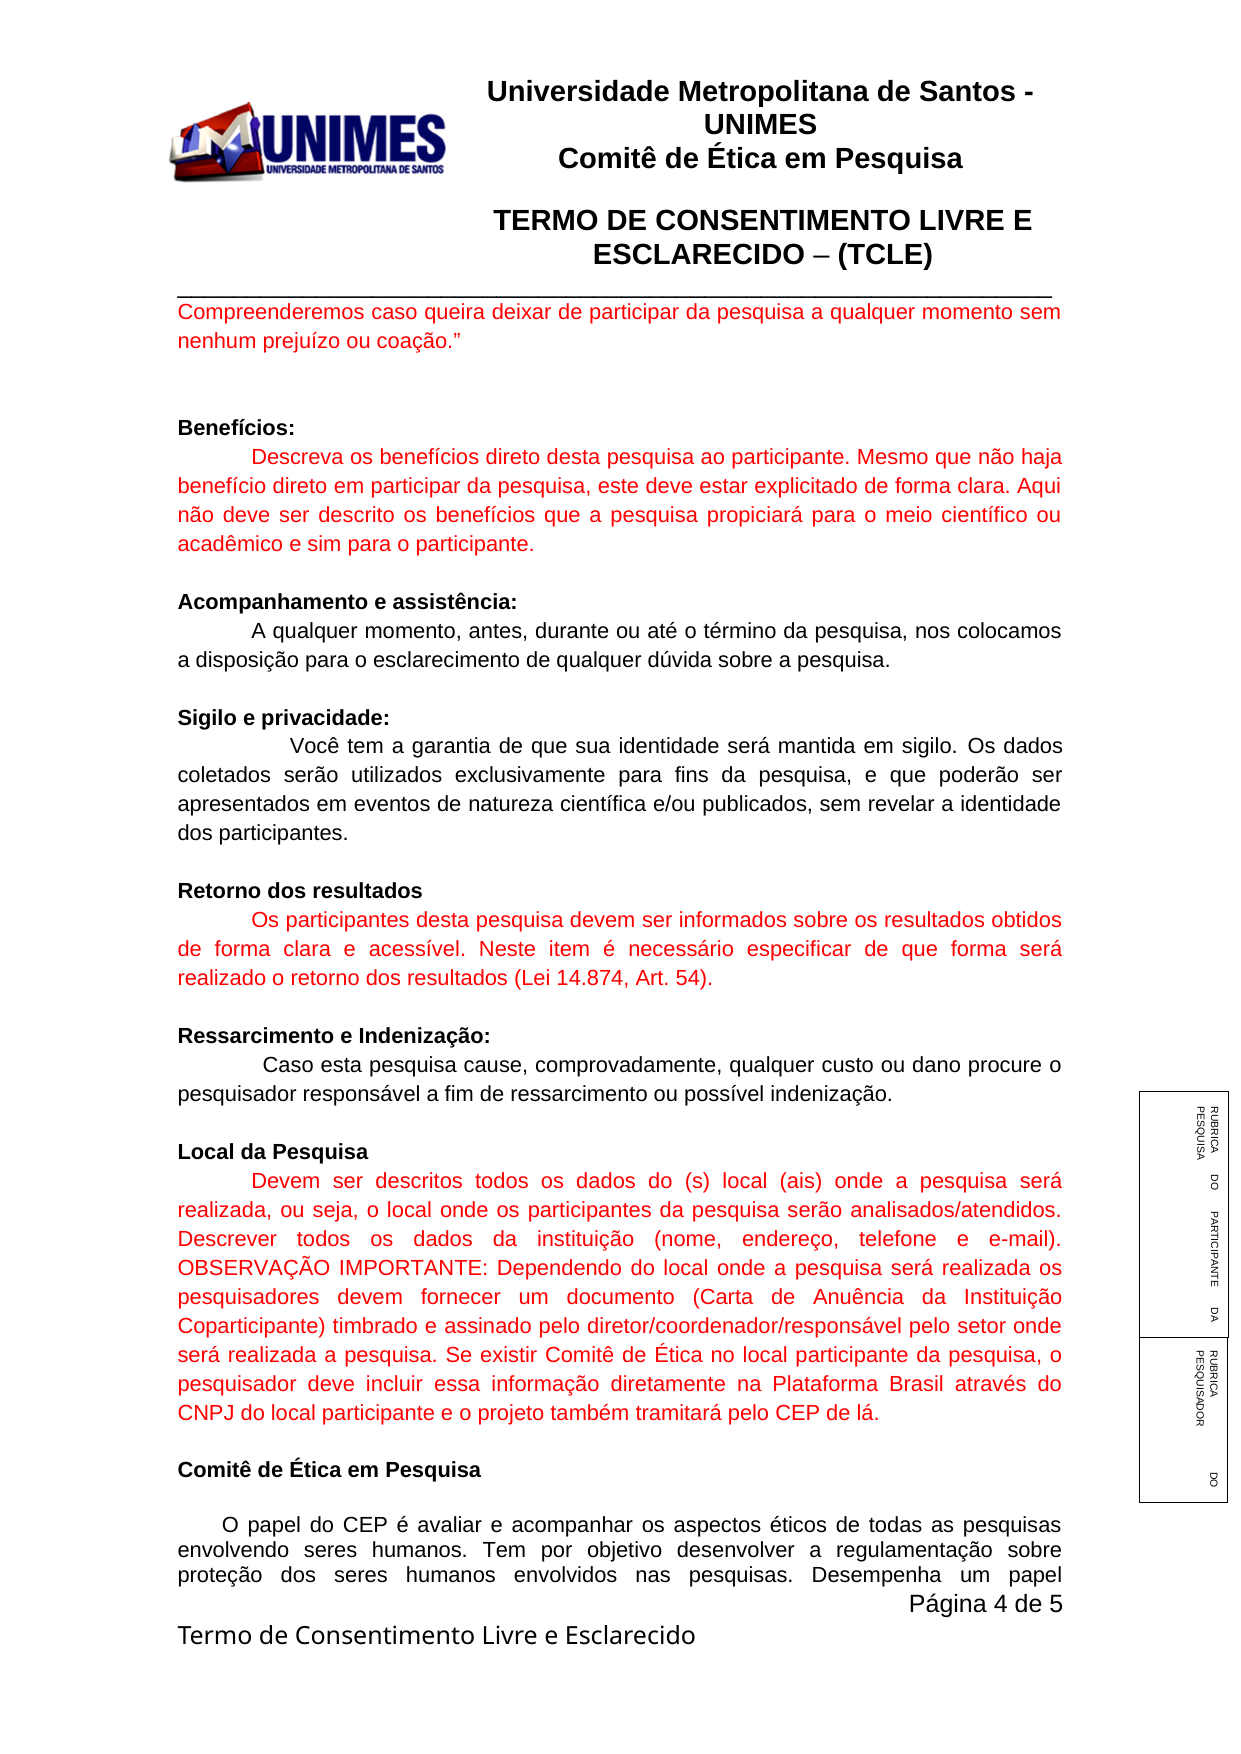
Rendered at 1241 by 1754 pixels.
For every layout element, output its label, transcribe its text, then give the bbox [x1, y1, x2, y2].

text Você tem a garantia de que sua identidade será mantida em sigilo. Os dados coletados serão utilizados exclusivamente para fins da pesquisa, e que poderão ser apresentados em eventos de natureza científica e/ou publicados, sem revelar a identidade dos participantes. [177, 733, 1063, 845]
text Benefícios: [177, 415, 1063, 440]
text Retorno dos resultados [177, 878, 1063, 903]
text Descreva os benefícios direto desta pesquisa ao participante. Mesmo que não haja benefício direto em participar da pesquisa, este deve estar explicitado de forma clara. Aqui não deve ser descrito os benefícios que a pesquisa propiciará para o meio científico ou acadêmico e sim para o participante. [177, 444, 1063, 556]
text Sigilo e privacidade: [177, 704, 1063, 729]
text A qualquer momento, antes, durante ou até o término da pesquisa, nos colocamos a disposição para o esclarecimento de qualquer dúvida sobre a pesquisa. [177, 617, 1063, 672]
text Comitê de Ética em Pesquisa [177, 1457, 1063, 1482]
text Devem ser descritos todos os dados do (s) local (ais) onde a pesquisa será realizada, ou seja, o local onde os participantes da pesquisa serão analisados/atendidos. Descrever todos os dados da instituição (nome, endereço, telefone e e-mail). OBSERVAÇÃO IMPORTANTE: Dependendo do local onde a pesquisa será realizada os pesquisadores devem fornecer um documento (Carta de Anuência da Instituição Coparticipante) timbrado e assinado pelo diretor/coordenador/responsável pelo setor onde será realizada a pesquisa. Se existir Comitê de Ética no local participante da pesquisa, o pesquisador deve incluir essa informação diretamente na Plataforma Brasil através do CNPJ do local participante e o projeto também tramitará pelo CEP de lá. [177, 1168, 1063, 1424]
text Ressarcimento e Indenização: [177, 1023, 1063, 1048]
text Acompanhamento e assistência: [177, 588, 1063, 614]
picture [166, 102, 455, 213]
text Local da Pesquisa [177, 1139, 1063, 1164]
text Caso esta pesquisa cause, comprovadamente, qualquer custo ou dano procure o pesquisador responsável a fim de ressarcimento ou possível indenização. [177, 1052, 1063, 1106]
text Os participantes desta pesquisa devem ser informados sobre os resultados obtidos de forma clara e acessível. Neste item é necessário especificar de que forma será realizado o retorno dos resultados (Lei 14.874, Art. 54). [177, 907, 1063, 990]
